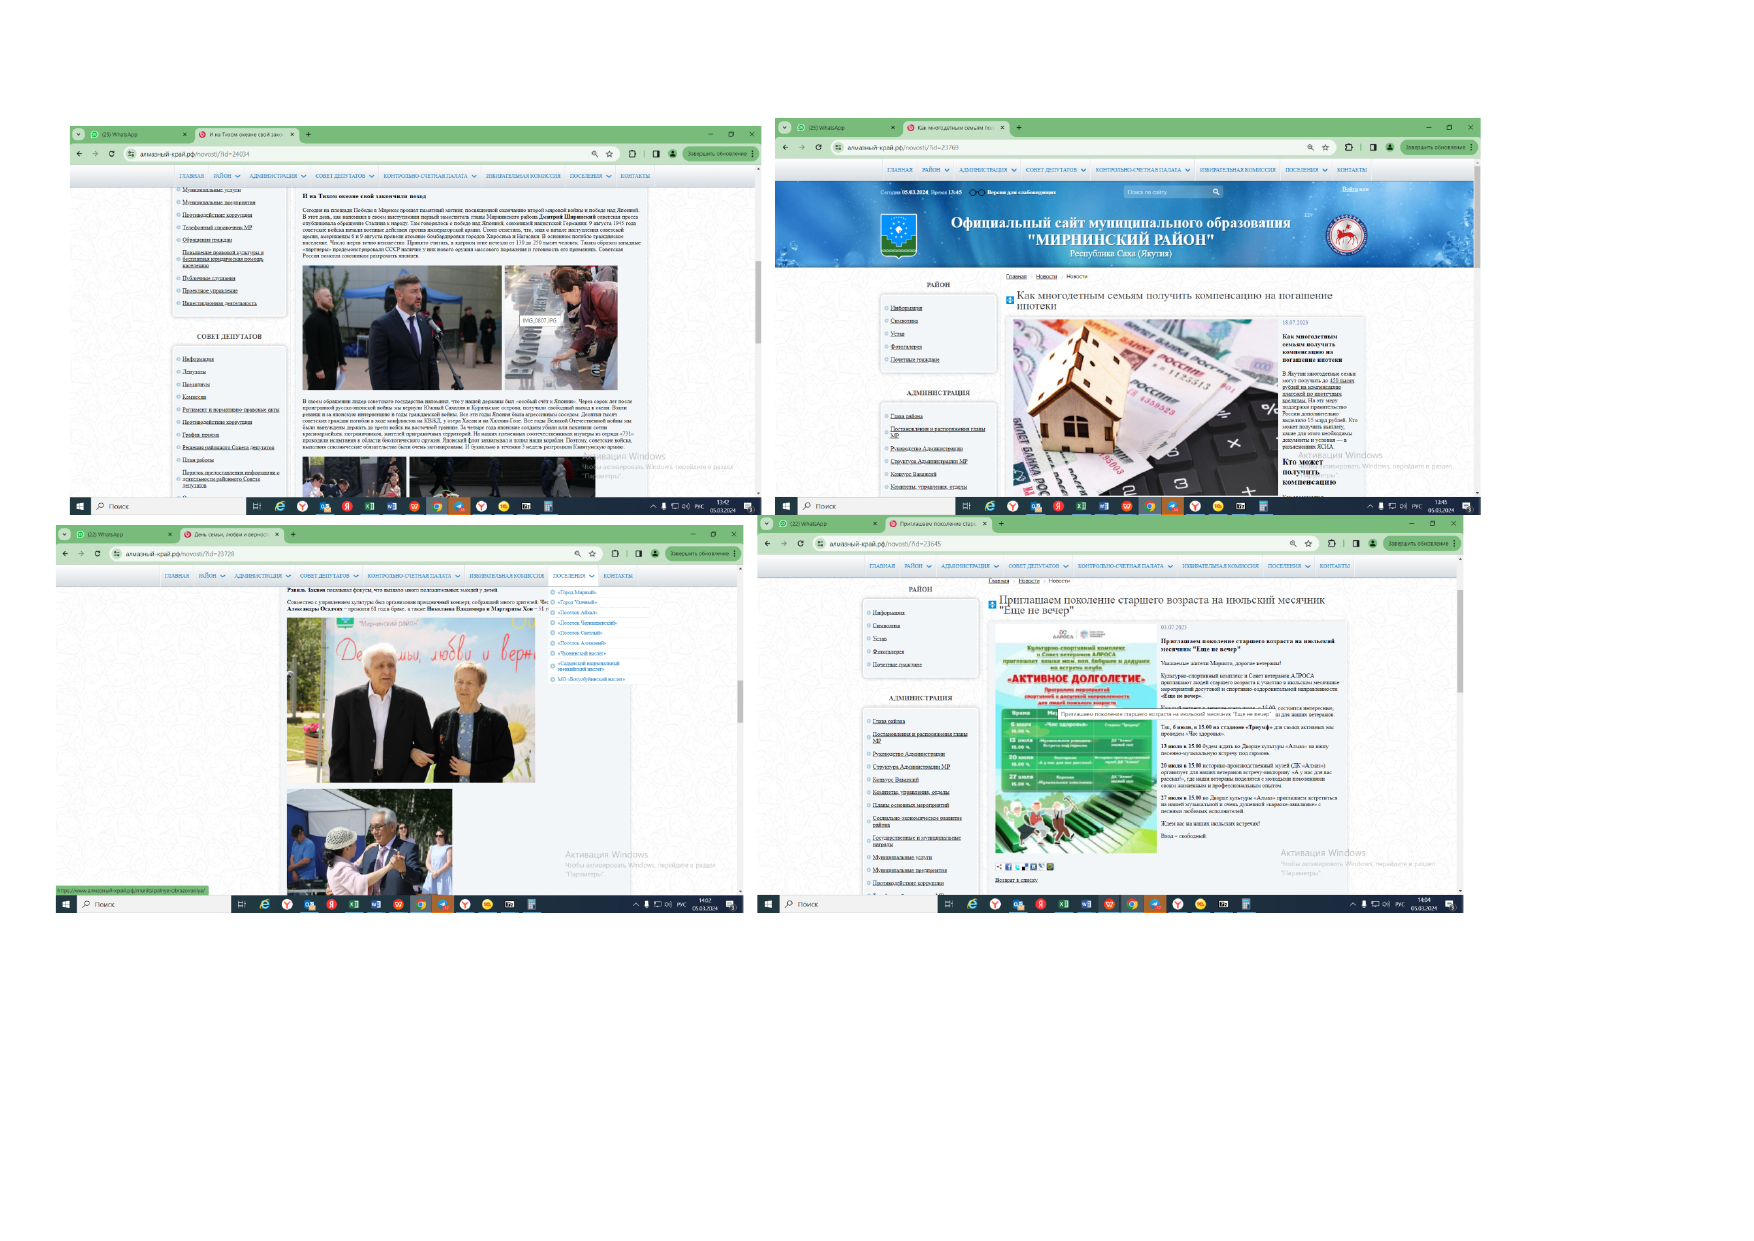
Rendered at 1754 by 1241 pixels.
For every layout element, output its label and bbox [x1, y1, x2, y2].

picture [69, 118, 1481, 913]
picture [55, 525, 744, 913]
